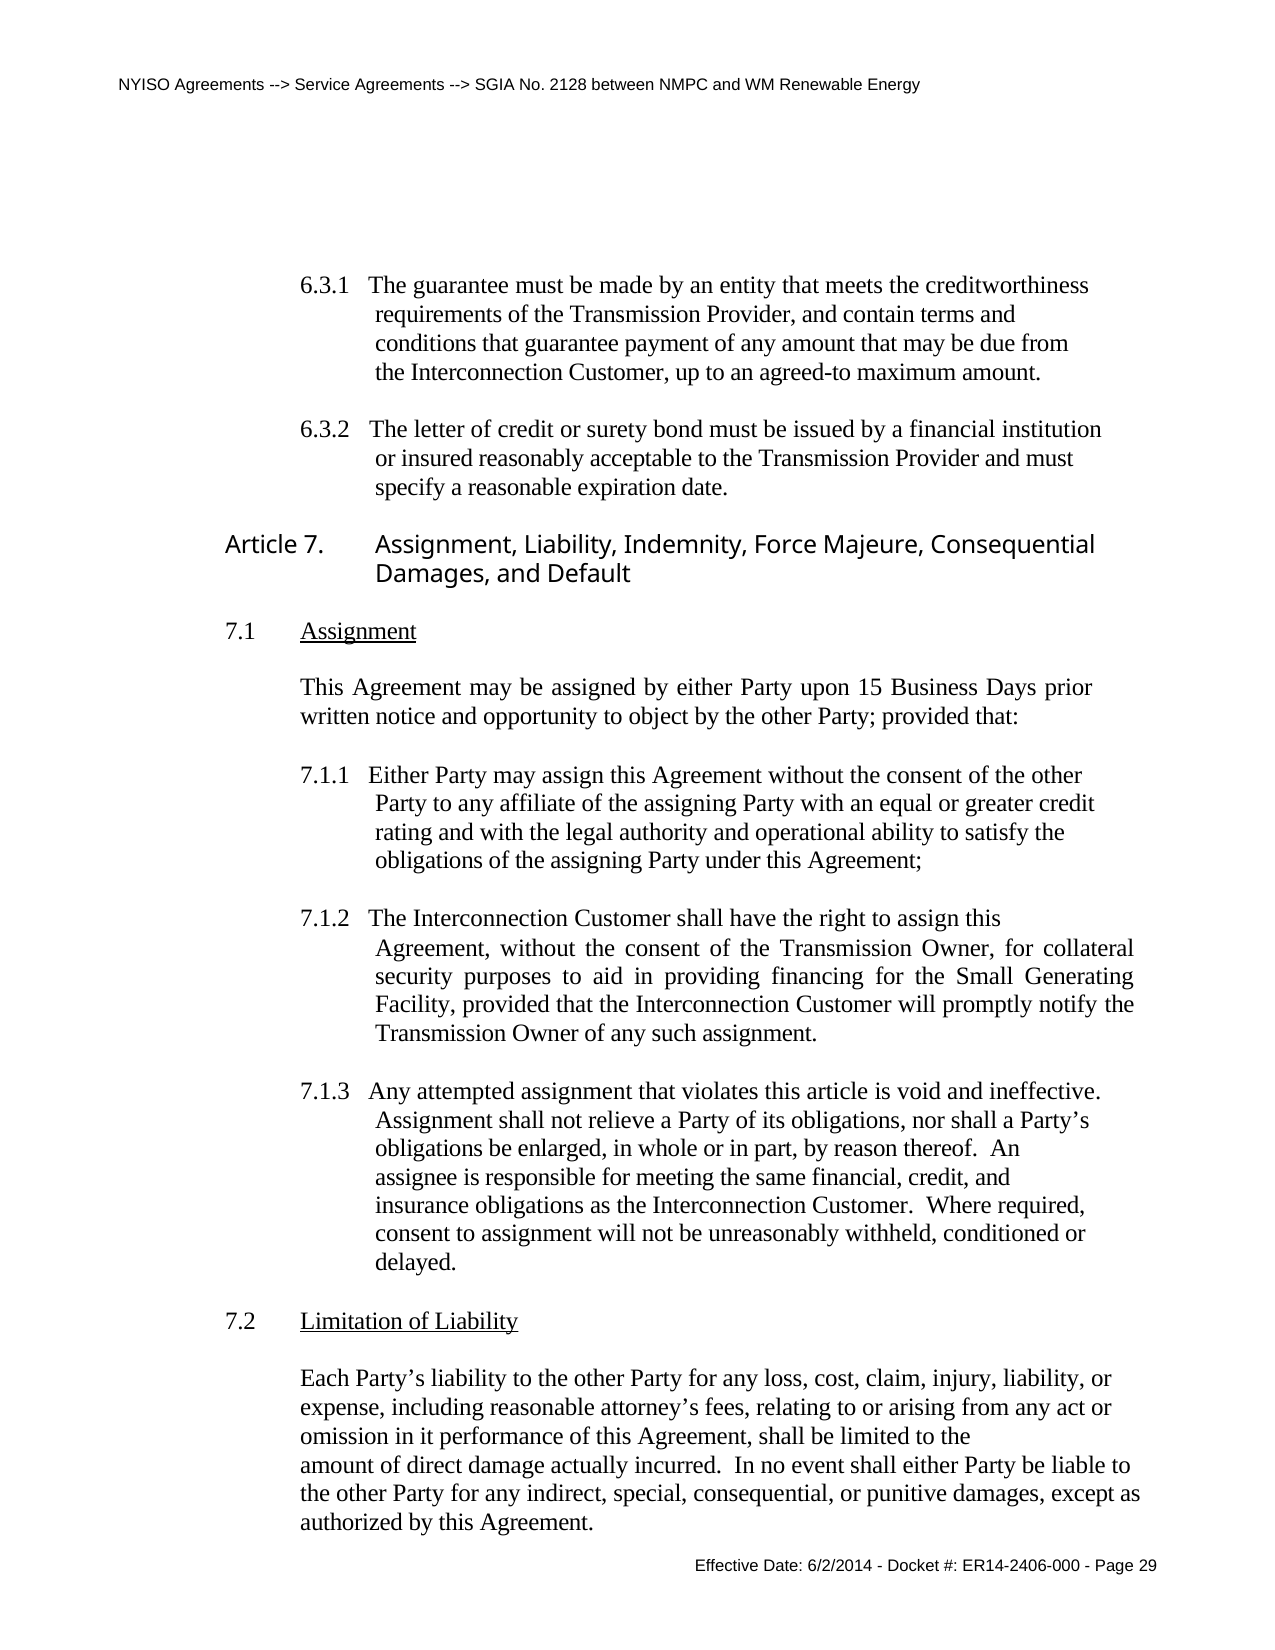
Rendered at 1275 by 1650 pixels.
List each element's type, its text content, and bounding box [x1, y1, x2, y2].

text Agreement, without the consent of the Transmission Owner, for collateral security purposes to aid in providing financing for the Small Generating Facility, provided that the Interconnection Customer will promptly notify the Transmission Owner of any such assignment. [375, 933, 1134, 1047]
text This Agreement may be assigned by either Party upon 15 Business Days prior written notice and opportunity to object by the other Party; provided that: [300, 672, 1102, 731]
text Each Party’s liability to the other Party for any loss, cost, claim, injury, liability, or expense, including reasonable attorney’s fees, relating to or arising from any act or omission in it performance of this Agreement, shall be limited to the amount of direct damage actually incurred. In no event shall either Party be liable to the other Party for any indirect, special, consequential, or punitive damages, except as authorized by this Agreement. [300, 1364, 1143, 1536]
text 7.1.1 Either Party may assign this Agreement without the consent of the other Party to any affiliate of the assigning Party with an equal or greater credit rating and with the legal authority and operational ability to satisfy the obligations of the assigning Party under this Agreement; [300, 760, 1130, 874]
text 6.3.2 The letter of credit or surety bond must be issued by a financial institution or insured reasonably acceptable to the Transmission Provider and must specify a reasonable expiration date. [300, 414, 1136, 501]
text 7.1 Assignment [225, 617, 1275, 645]
text 7.1.3 Any attempted assignment that violates this article is void and ineffective. Assignment shall not relieve a Party of its obligations, nor shall a Party’s obligations be enlarged, in whole or in part, by reason thereof. An assignee is responsible for meeting the same financial, credit, and insurance obligations as the Interconnection Customer. Where required, consent to assignment will not be unreasonably withheld, conditioned or delayed. [300, 1077, 1136, 1276]
text Article 7. Assignment, Liability, Indemnity, Force Majeure, Consequential [225, 531, 1275, 559]
text Damages, and Default [225, 559, 1275, 588]
text 6.3.1 The guarantee must be made by an entity that meets the creditworthiness requirements of the Transmission Provider, and contain terms and conditions that guarantee payment of any amount that may be due from the Interconnection Customer, up to an agreed-to maximum amount. [300, 270, 1123, 387]
text 7.2 Limitation of Liability [225, 1306, 1275, 1335]
text 7.1.2 The Interconnection Customer shall have the right to assign this [300, 904, 1275, 932]
